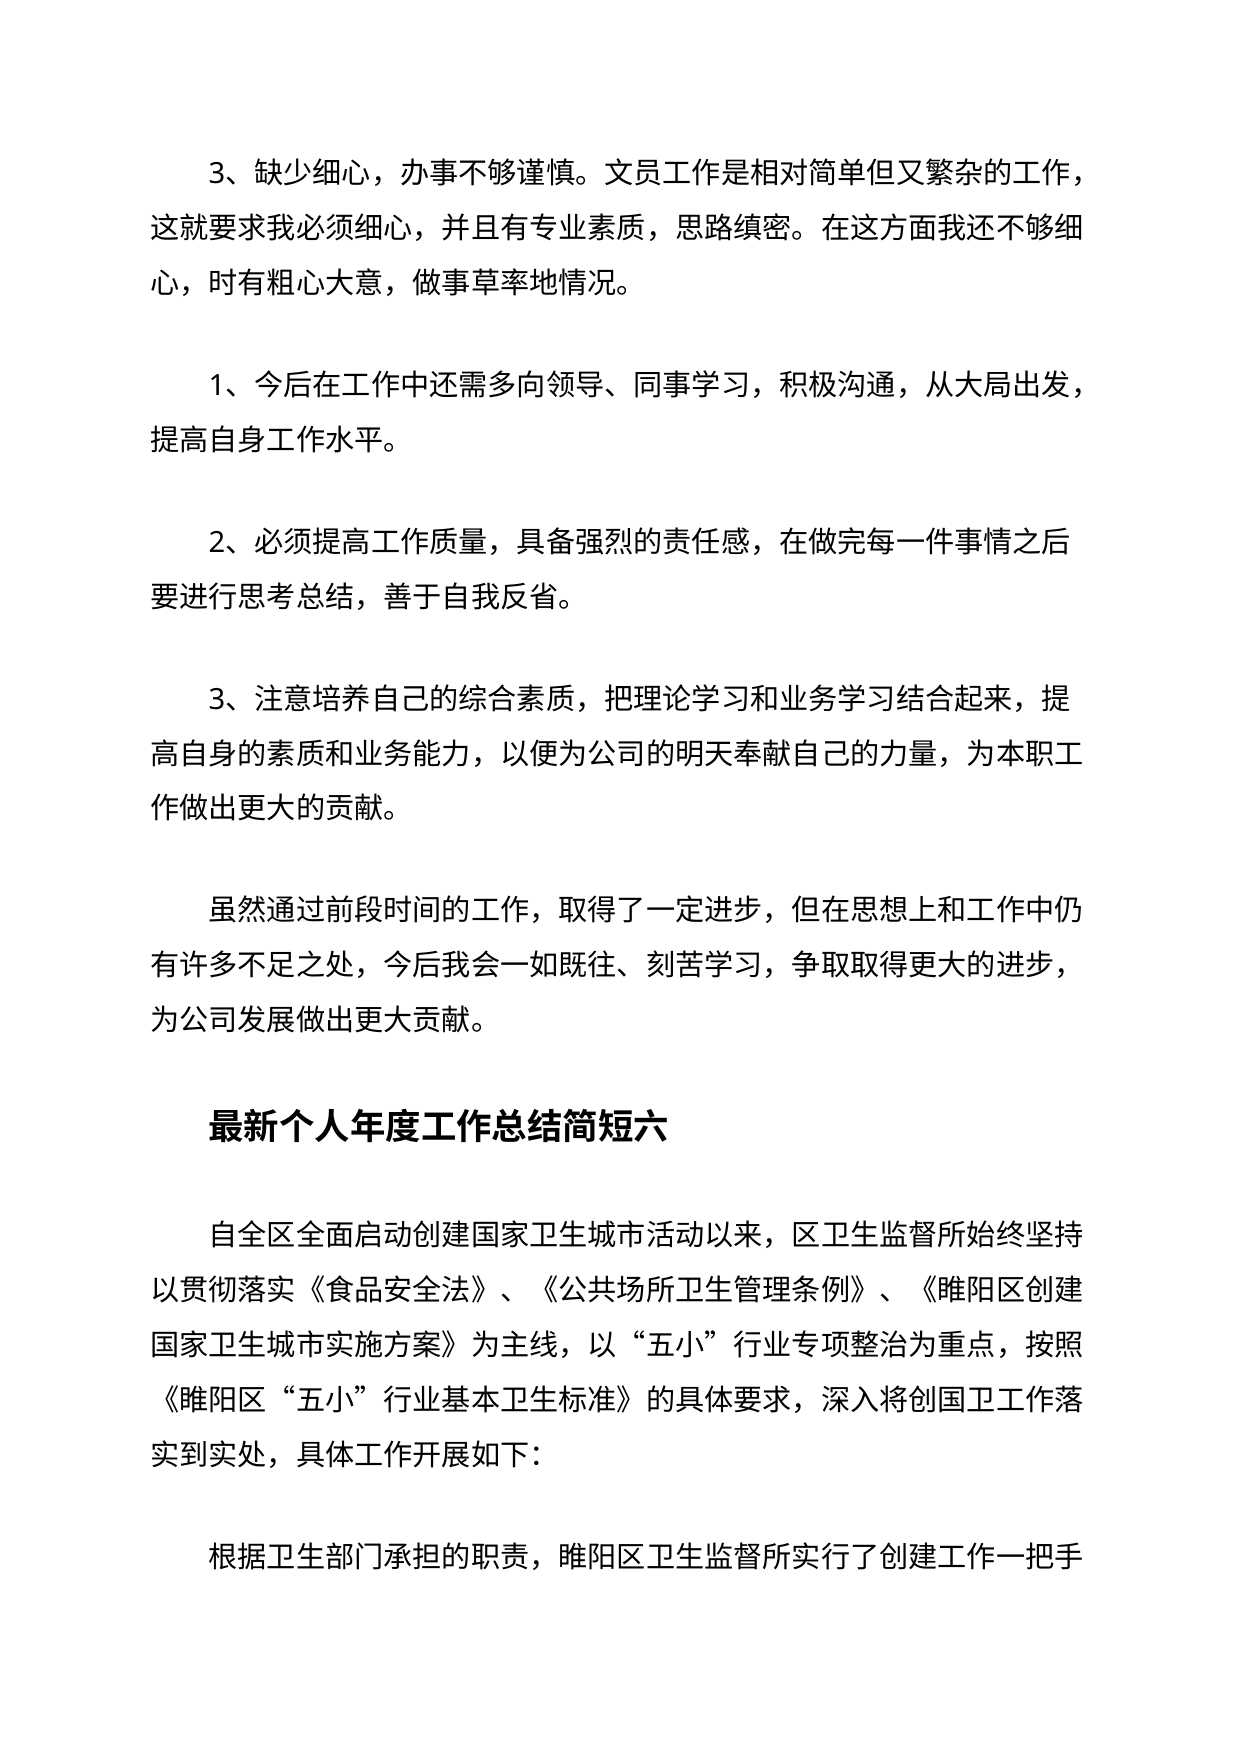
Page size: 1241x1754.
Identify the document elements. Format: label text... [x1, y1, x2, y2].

text 2、必须提高工作质量，具备强烈的责任感，在做完每一件事情之后要进行思考总结，善于自我反省。 [150, 518, 1090, 616]
text 虽然通过前段时间的工作，取得了一定进步，但在思想上和工作中仍有许多不足之处，今后我会一如既往、刻苦学习，争取取得更大的进步，为公司发展做出更大贡献。 [150, 887, 1090, 1039]
text 3、注意培养自己的综合素质，把理论学习和业务学习结合起来，提高自身的素质和业务能力，以便为公司的明天奉献自己的力量，为本职工作做出更大的贡献。 [150, 675, 1090, 827]
text 1、今后在工作中还需多向领导、同事学习，积极沟通，从大局出发，提高自身工作水平。 [150, 362, 1090, 459]
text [150, 1533, 1090, 1576]
text 自全区全面启动创建国家卫生城市活动以来，区卫生监督所始终坚持以贯彻落实《食品安全法》、《公共场所卫生管理条例》、《睢阳区创建国家卫生城市实施方案》为主线，以“五小”行业专项整治为重点，按照《睢阳区“五小”行业基本卫生标准》的具体要求，深入将创国卫工作落实到实处，具体工作开展如下： [150, 1212, 1090, 1474]
text 3、缺少细心，办事不够谨慎。文员工作是相对简单但又繁杂的工作，这就要求我必须细心，并且有专业素质，思路缜密。在这方面我还不够细心，时有粗心大意，做事草率地情况。 [150, 150, 1090, 302]
text 最新个人年度工作总结简短六 [150, 1098, 1090, 1150]
